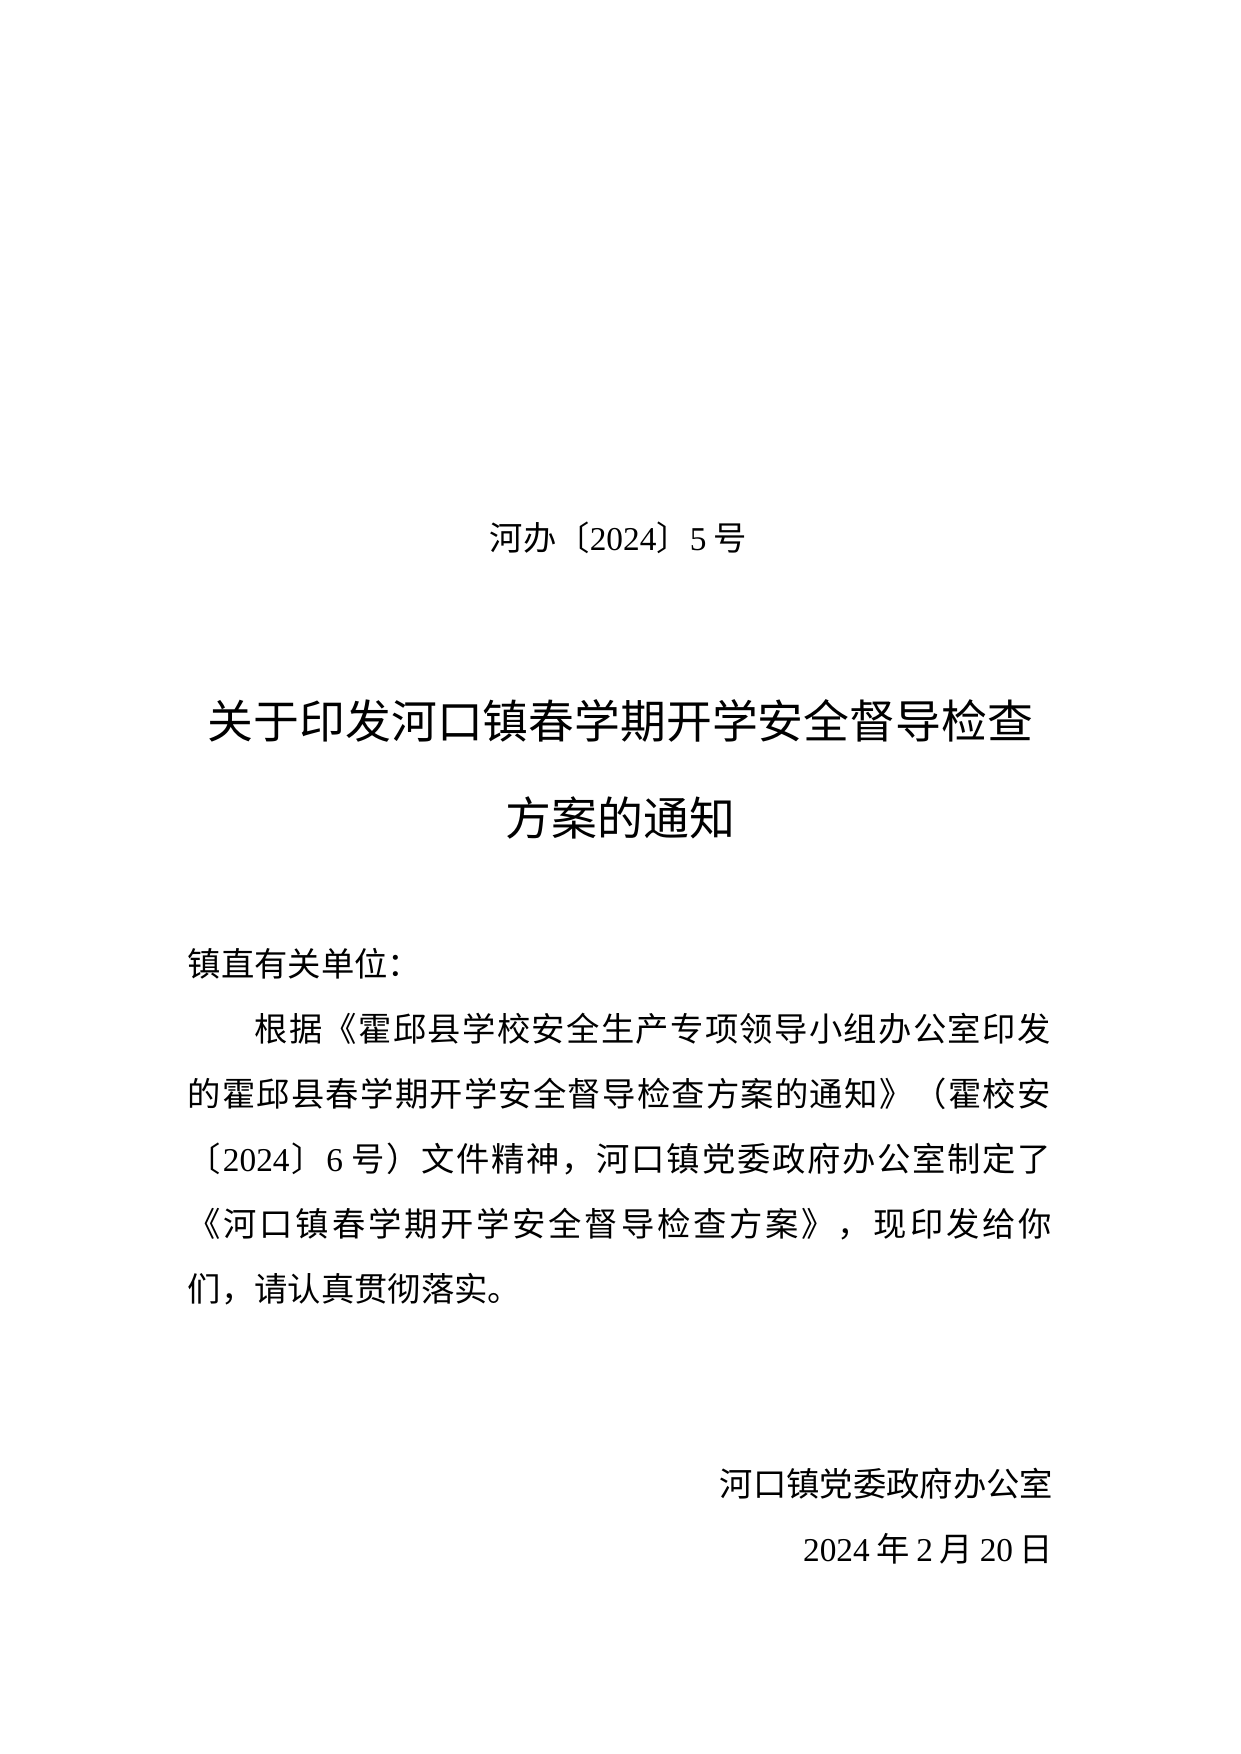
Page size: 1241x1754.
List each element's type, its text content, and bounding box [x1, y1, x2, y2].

text 河口镇党委政府办公室 [187, 1449, 1053, 1514]
text 关于印发河口镇春学期开学安全督导检查方案的通知 [187, 669, 1053, 864]
text 镇直有关单位： [187, 929, 1053, 994]
text 2024年2月20日 [187, 1514, 1053, 1579]
text 根据《霍邱县学校安全生产专项领导小组办公室印发的霍邱县春学期开学安全督导检查方案的通知》（霍校安〔2024〕6号）文件精神，河口镇党委政府办公室制定了《河口镇春学期开学安全督导检查方案》，现印发给你们，请认真贯彻落实。 [187, 994, 1053, 1319]
text 河办〔2024〕5号 [187, 504, 1048, 569]
